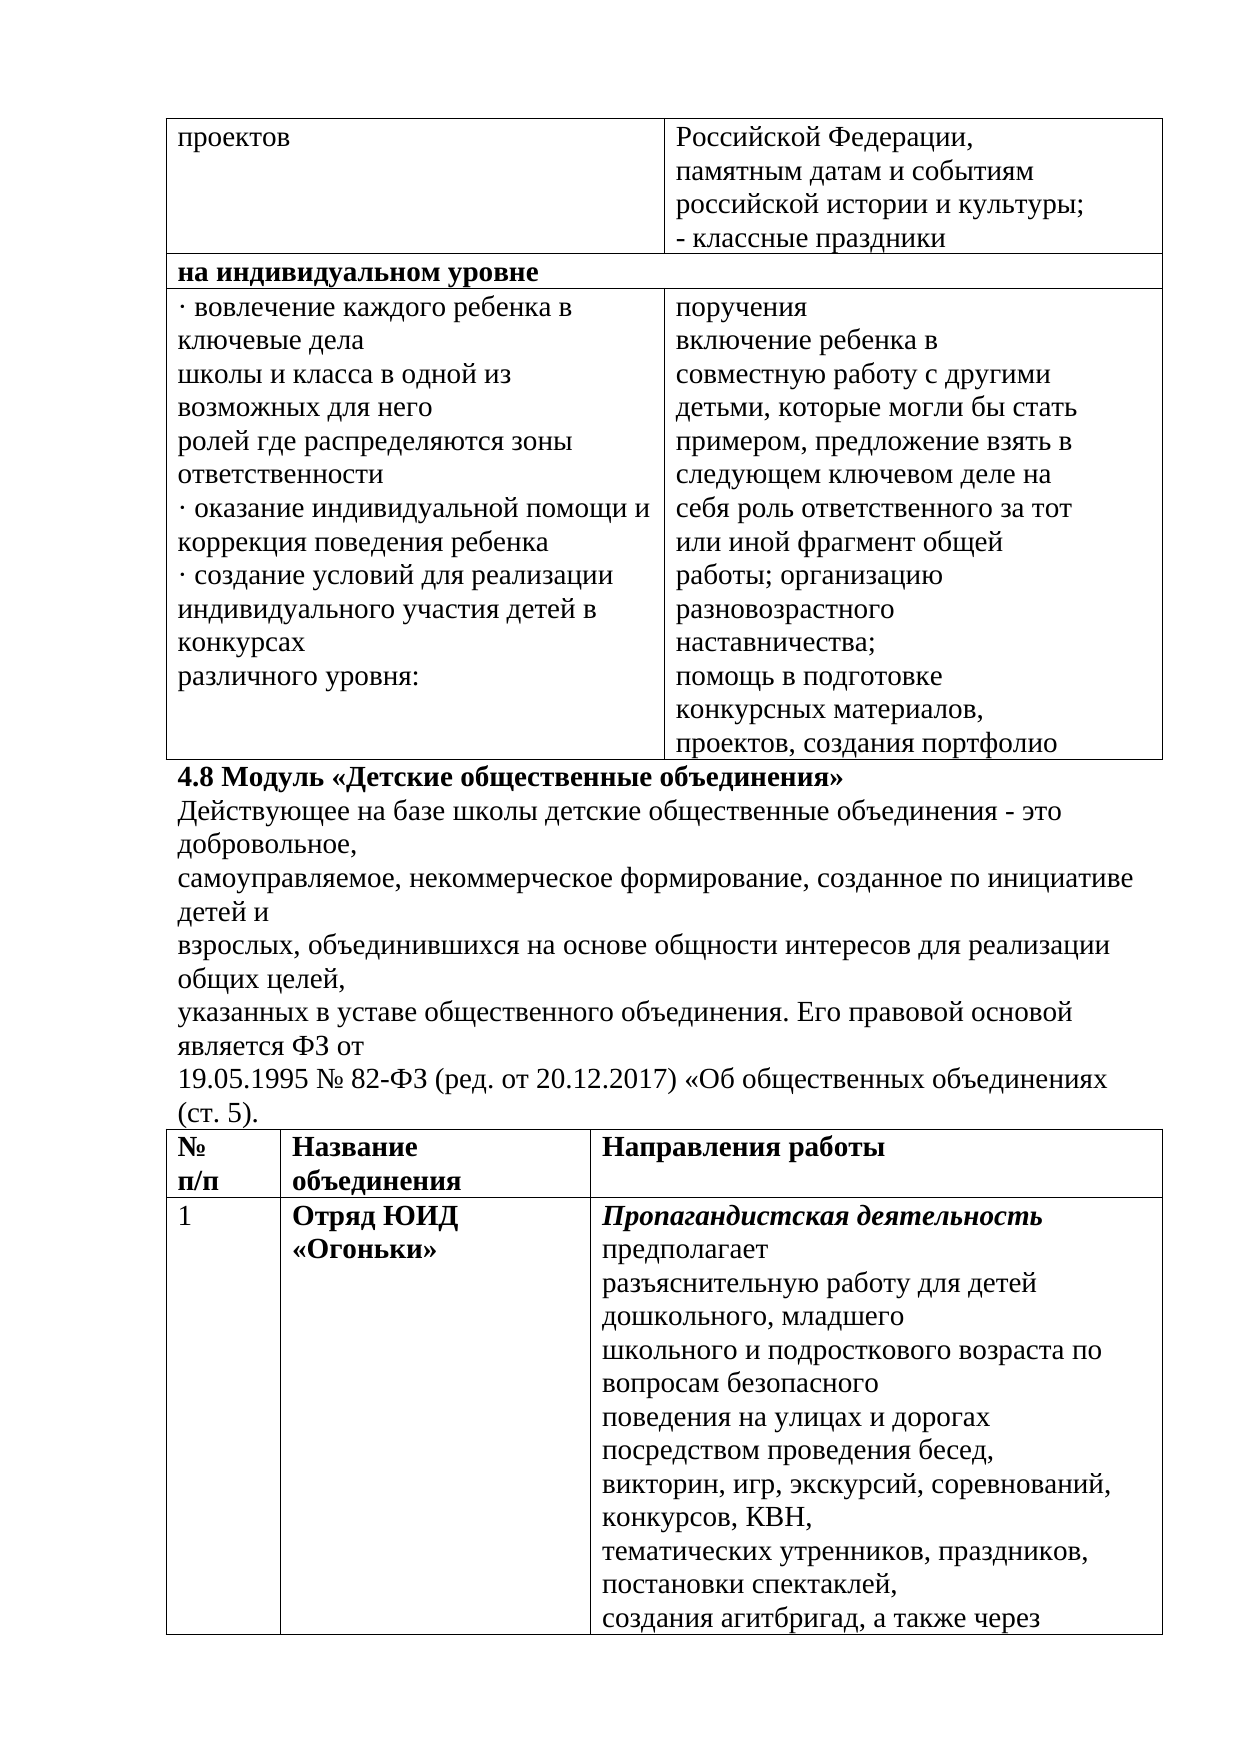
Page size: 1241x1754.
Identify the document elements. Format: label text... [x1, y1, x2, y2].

table_cell поручения включение ребенка в совместную работу с другими детьми, которые могли бы стать примером, предложение взять в следующем ключевом деле на себя роль ответственного за тот или иной фрагмент общей работы; организацию разновозрастного наставничества; помощь в подготовке конкурсных материалов, проектов, создания портфолио [665, 289, 1162, 758]
text указанных в уставе общественного объединения. Его правовой основой является ФЗ от [177, 994, 1152, 1061]
table_header Название объединения [281, 1130, 590, 1197]
text 4.8 Модуль «Детские общественные объединения» [177, 760, 1152, 793]
table_cell на индивидуальном уровне [167, 254, 1162, 288]
table_header Направления работы [591, 1130, 1162, 1197]
text самоуправляемое, некоммерческое формирование, созданное по инициативе детей и [177, 860, 1152, 927]
table_header № п/п [167, 1130, 280, 1197]
table_cell 1 [167, 1198, 280, 1634]
text взрослых, объединившихся на основе общности интересов для реализации общих целей, [177, 927, 1152, 994]
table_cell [591, 1198, 1162, 1634]
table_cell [665, 119, 1162, 253]
text 19.05.1995 № 82-ФЗ (ред. от 20.12.2017) «Об общественных объединениях (ст. 5). [177, 1061, 1152, 1128]
text Действующее на базе школы детские общественные объединения - это добровольное, [177, 793, 1152, 860]
table_cell · вовлечение каждого ребенка в ключевые дела школы и класса в одной из возможных для него ролей где распределяются зоны ответственности · оказание индивидуальной помощи и коррекция поведения ребенка · создание условий для реализации индивидуального участия детей в конкурсах различного уровня: [167, 289, 664, 758]
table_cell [167, 119, 664, 253]
table_cell Отряд ЮИД «Огоньки» [281, 1198, 590, 1634]
